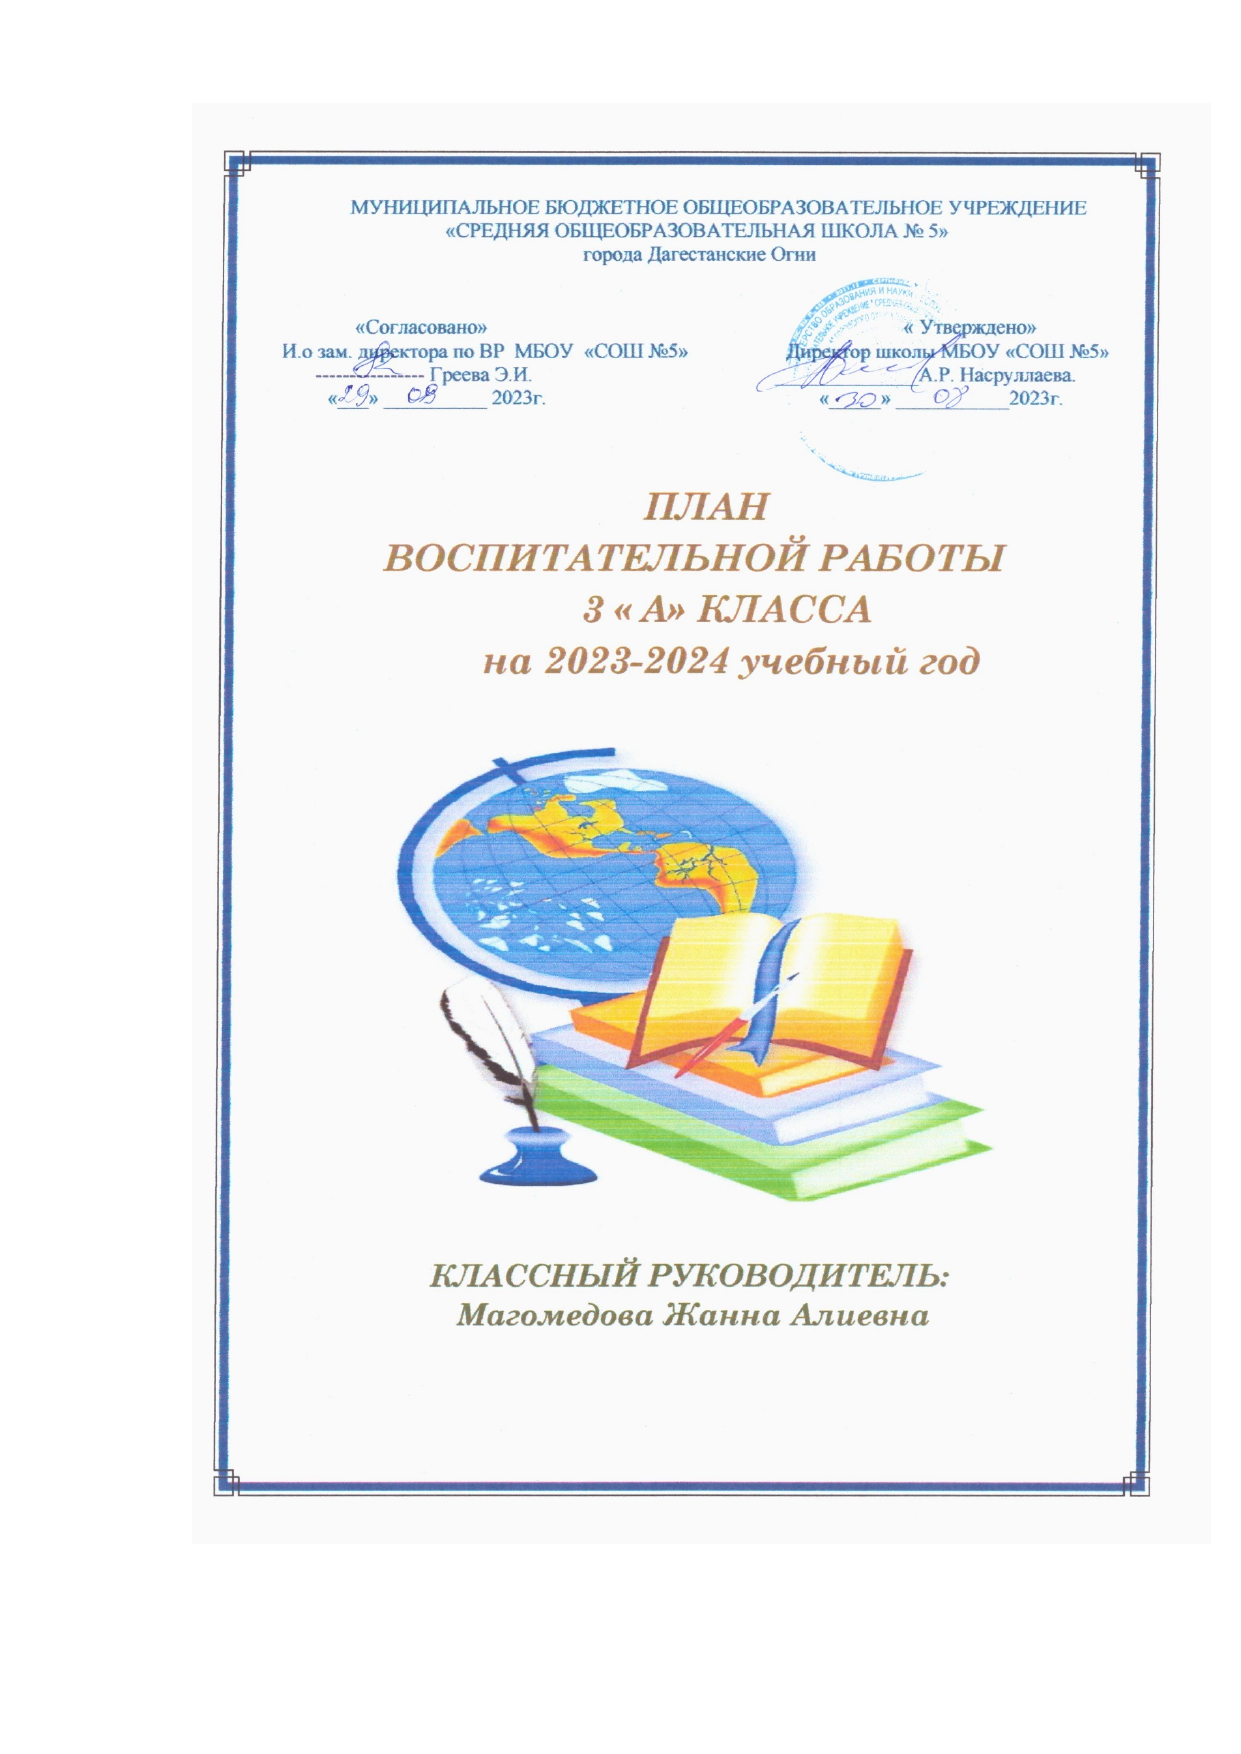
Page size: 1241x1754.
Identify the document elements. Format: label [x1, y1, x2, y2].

picture [192, 103, 1211, 1544]
